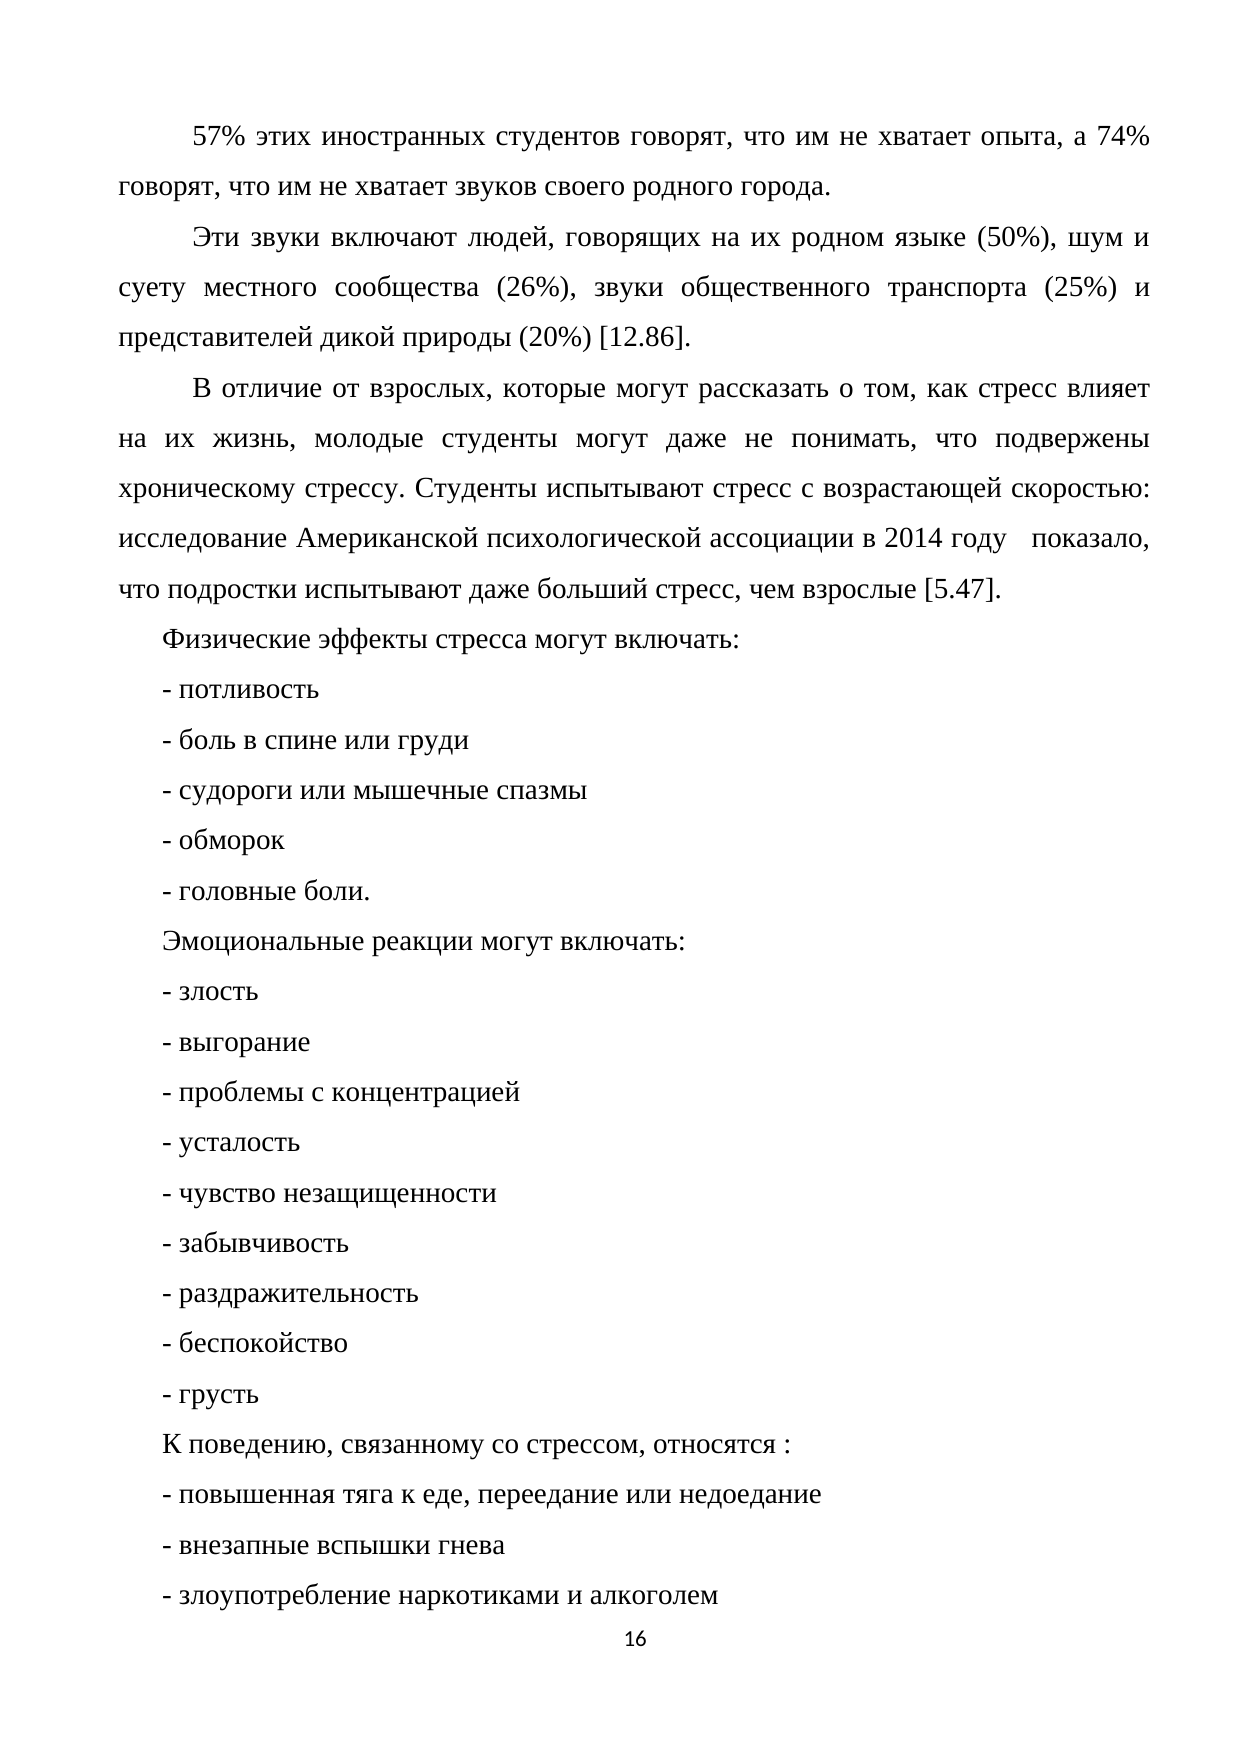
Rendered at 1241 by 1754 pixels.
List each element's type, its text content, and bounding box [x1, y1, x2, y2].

text В отличие от взрослых, которые могут рассказать о том, как стресс влияет на их жизнь, молодые студенты могут даже не понимать, что подвержены хроническому стрессу. Студенты испытывают стресс с возрастающей скоростью: исследование Американской психологической ассоциации в 2014 году показало, что подростки испытывают даже больший стресс, чем взрослые [5.47]. [118, 370, 1152, 604]
text - злость [118, 973, 1152, 1007]
text - усталость [118, 1124, 1152, 1158]
text К поведению, связанному со стрессом, относятся : [118, 1426, 1152, 1460]
text 57% этих иностранных студентов говорят, что им не хватает опыта, а 74% говорят, что им не хватает звуков своего родного города. [118, 118, 1152, 202]
text - головные боли. [118, 873, 1152, 906]
text - повышенная тяга к еде, переедание или недоедание [118, 1477, 1152, 1510]
text - беспокойство [118, 1326, 1152, 1359]
text - судороги или мышечные спазмы [118, 772, 1152, 806]
text - внезапные вспышки гнева [118, 1527, 1152, 1560]
text - боль в спине или груди [118, 722, 1152, 755]
text - потливость [118, 672, 1152, 705]
text - раздражительность [118, 1275, 1152, 1309]
text - грусть [118, 1376, 1152, 1409]
text Эти звуки включают людей, говорящих на их родном языке (50%), шум и суету местного сообщества (26%), звуки общественного транспорта (25%) и представителей дикой природы (20%) [12.86]. [118, 219, 1152, 353]
text - проблемы с концентрацией [118, 1074, 1152, 1108]
text - забывчивость [118, 1225, 1152, 1258]
text - злоупотребление наркотиками и алкоголем [118, 1577, 1152, 1611]
text - выгорание [118, 1024, 1152, 1057]
text Эмоциональные реакции могут включать: [118, 923, 1152, 957]
text Физические эффекты стресса могут включать: [118, 621, 1152, 655]
text - чувство незащищенности [118, 1175, 1152, 1208]
text - обморок [118, 822, 1152, 856]
